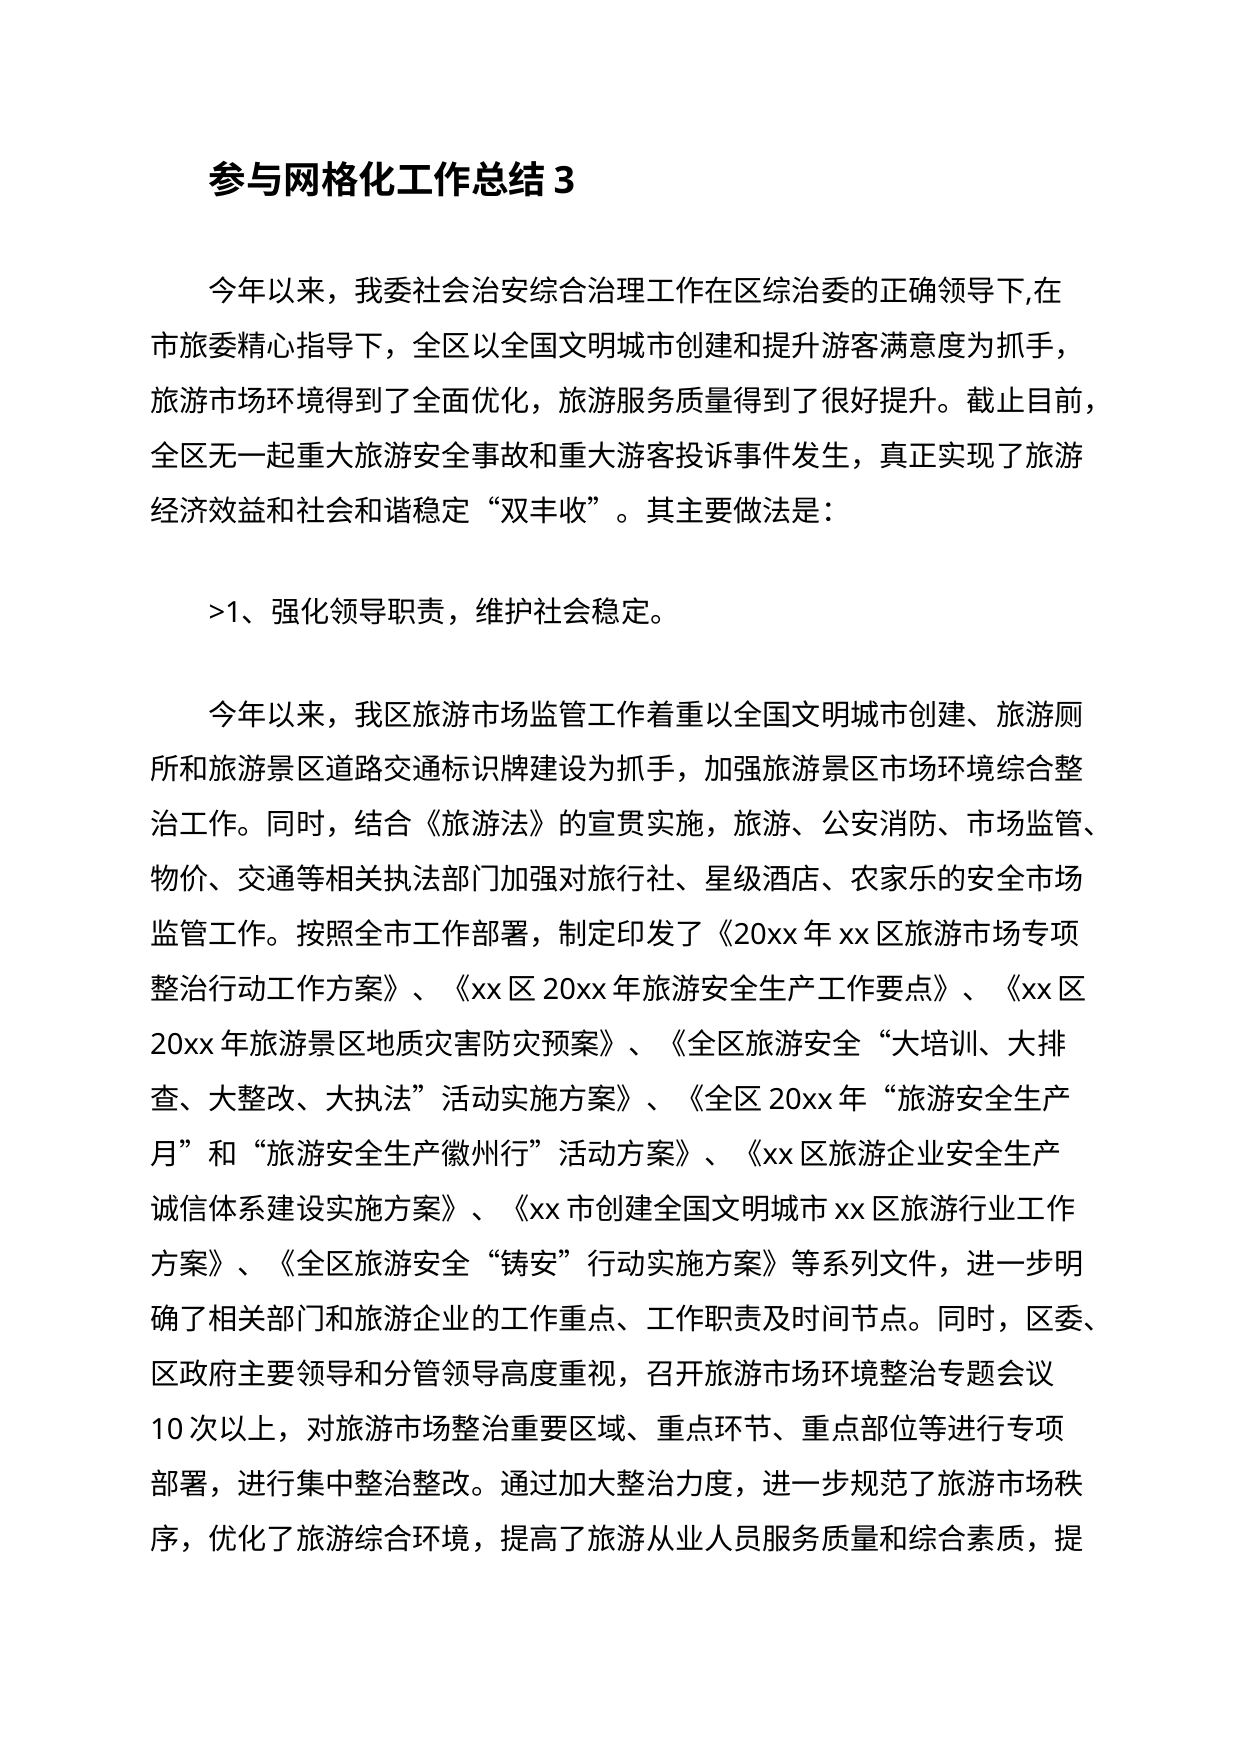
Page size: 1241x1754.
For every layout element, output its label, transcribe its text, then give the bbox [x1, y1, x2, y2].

text >1、强化领导职责，维护社会稳定。 [150, 589, 1090, 631]
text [150, 691, 1090, 1557]
text 参与网格化工作总结3 [150, 150, 1090, 204]
text 今年以来，我委社会治安综合治理工作在区综治委的正确领导下,在市旅委精心指导下，全区以全国文明城市创建和提升游客满意度为抓手，旅游市场环境得到了全面优化，旅游服务质量得到了很好提升。截止目前，全区无一起重大旅游安全事故和重大游客投诉事件发生，真正实现了旅游经济效益和社会和谐稳定“双丰收”。其主要做法是： [150, 268, 1090, 529]
